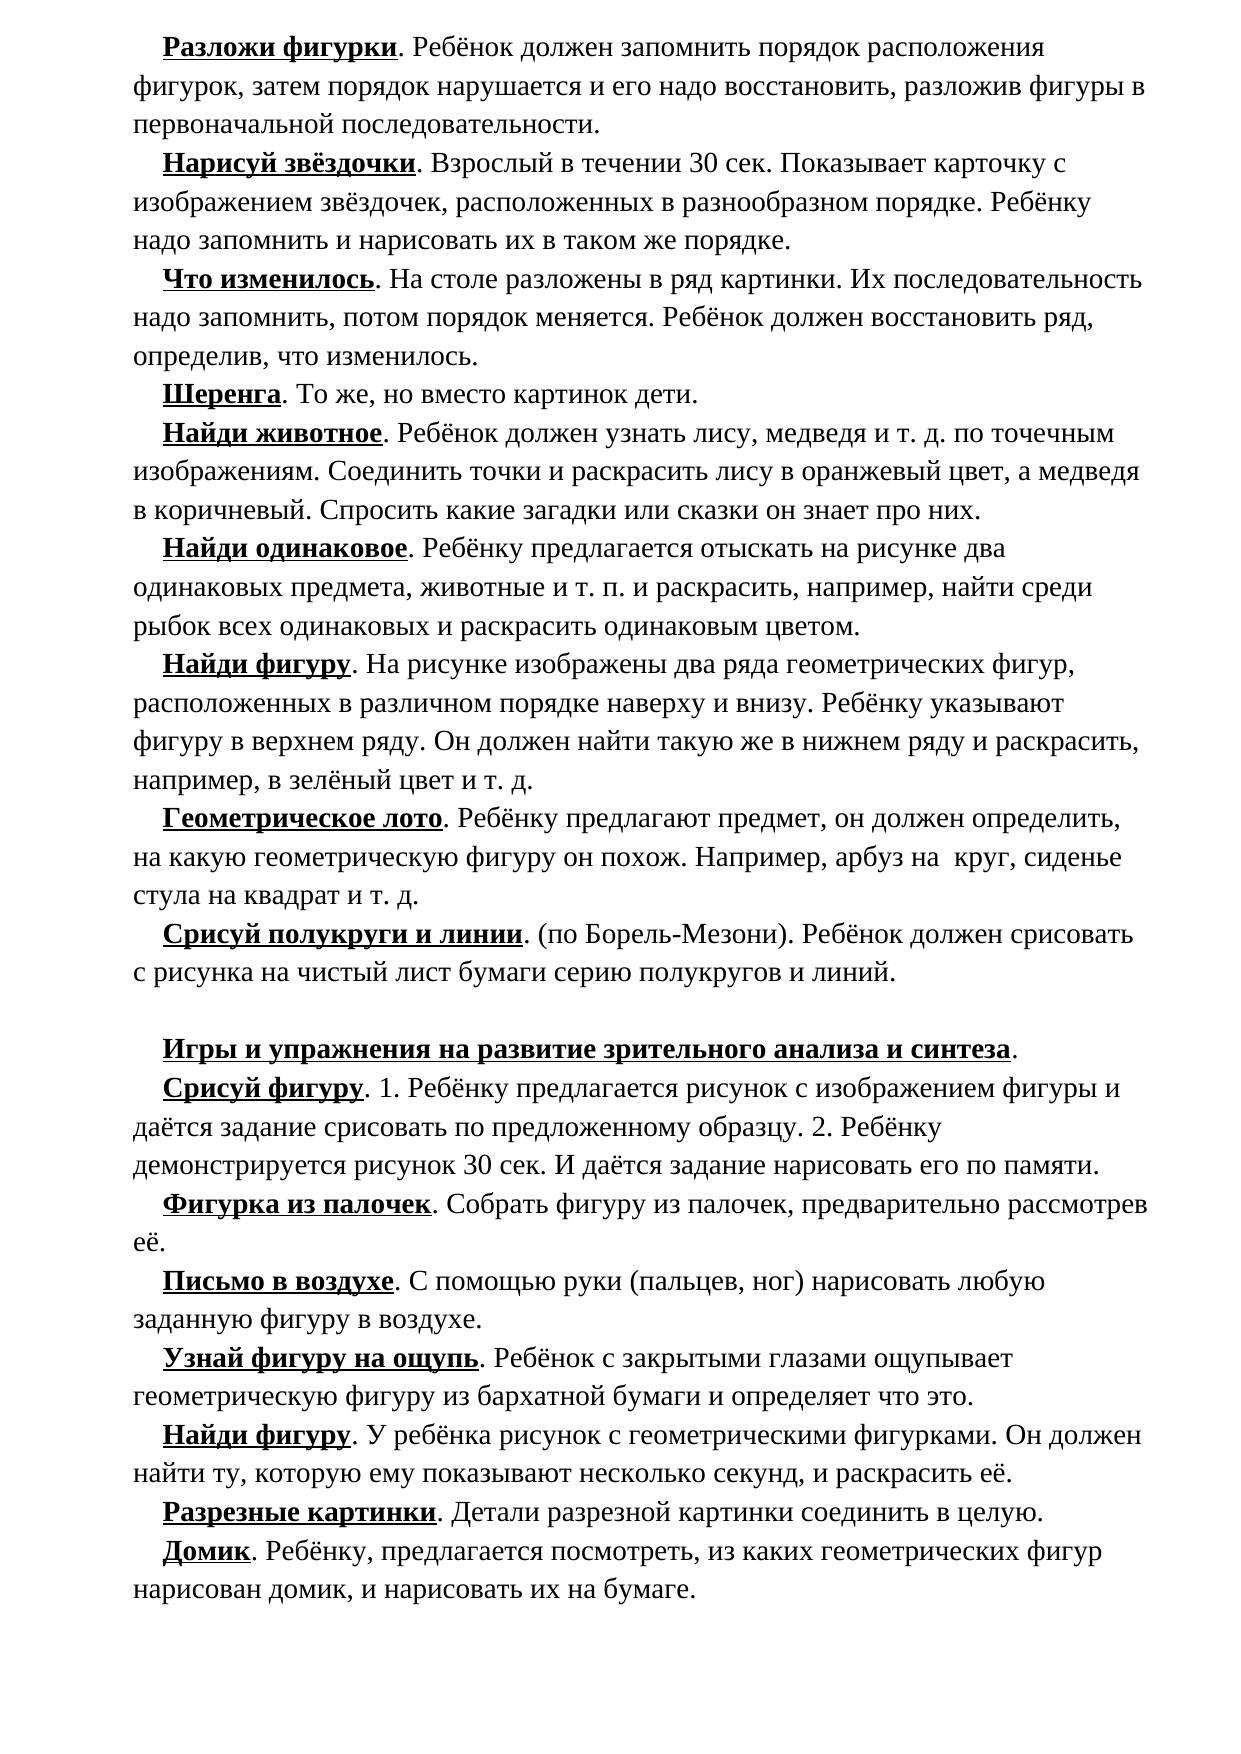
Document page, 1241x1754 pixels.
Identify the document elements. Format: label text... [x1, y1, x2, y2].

list Письмо в воздухе. С помощью руки (пальцев, ног) нарисовать любую заданную фигуру в воздухе. [133, 1263, 1152, 1335]
list Срисуй фигуру. 1. Ребёнку предлагается рисунок с изображением фигуры и даётся задание срисовать по предложенному образцу. 2. Ребёнку демонстрируется рисунок 30 сек. И даётся задание нарисовать его по памяти. [133, 1070, 1152, 1181]
list Шеренга. То же, но вместо картинок дети. [133, 376, 1152, 410]
list Фигурка из палочек. Собрать фигуру из палочек, предварительно рассмотрев её. [133, 1186, 1152, 1258]
list Геометрическое лото. Ребёнку предлагают предмет, он должен определить, на какую геометрическую фигуру он похож. Например, арбуз на круг, сиденье стула на квадрат и т. д. [133, 800, 1152, 911]
list Найди животное. Ребёнок должен узнать лису, медведя и т. д. по точечным изображениям. Соединить точки и раскрасить лису в оранжевый цвет, а медведя в коричневый. Спросить какие загадки или сказки он знает про них. [133, 415, 1152, 526]
list Игры и упражнения на развитие зрительного анализа и синтеза. [133, 1032, 1152, 1065]
list Разложи фигурки. Ребёнок должен запомнить порядок расположения фигурок, затем порядок нарушается и его надо восстановить, разложив фигуры в первоначальной последовательности. [133, 29, 1152, 140]
list Нарисуй звёздочки. Взрослый в течении 30 сек. Показывает карточку с изображением звёздочек, расположенных в разнообразном порядке. Ребёнку надо запомнить и нарисовать их в таком же порядке. [133, 145, 1152, 256]
list Срисуй полукруги и линии. (по Борель-Мезони). Ребёнок должен срисовать с рисунка на чистый лист бумаги серию полукругов и линий. [133, 916, 1152, 988]
list Найди фигуру. На рисунке изображены два ряда геометрических фигур, расположенных в различном порядке наверху и внизу. Ребёнку указывают фигуру в верхнем ряду. Он должен найти такую же в нижнем ряду и раскрасить, например, в зелёный цвет и т. д. [133, 646, 1152, 795]
list Найди одинаковое. Ребёнку предлагается отыскать на рисунке два одинаковых предмета, животные и т. п. и раскрасить, например, найти среди рыбок всех одинаковых и раскрасить одинаковым цветом. [133, 531, 1152, 641]
list Найди фигуру. У ребёнка рисунок с геометрическими фигурками. Он должен найти ту, которую ему показывают несколько секунд, и раскрасить её. [133, 1417, 1152, 1489]
list Разрезные картинки. Детали разрезной картинки соединить в целую. [133, 1494, 1152, 1528]
list Узнай фигуру на ощупь. Ребёнок с закрытыми глазами ощупывает геометрическую фигуру из бархатной бумаги и определяет что это. [133, 1340, 1152, 1412]
list Что изменилось. На столе разложены в ряд картинки. Их последовательность надо запомнить, потом порядок меняется. Ребёнок должен восстановить ряд, определив, что изменилось. [133, 261, 1152, 371]
list Домик. Ребёнку, предлагается посмотреть, из каких геометрических фигур нарисован домик, и нарисовать их на бумаге. [133, 1533, 1152, 1605]
